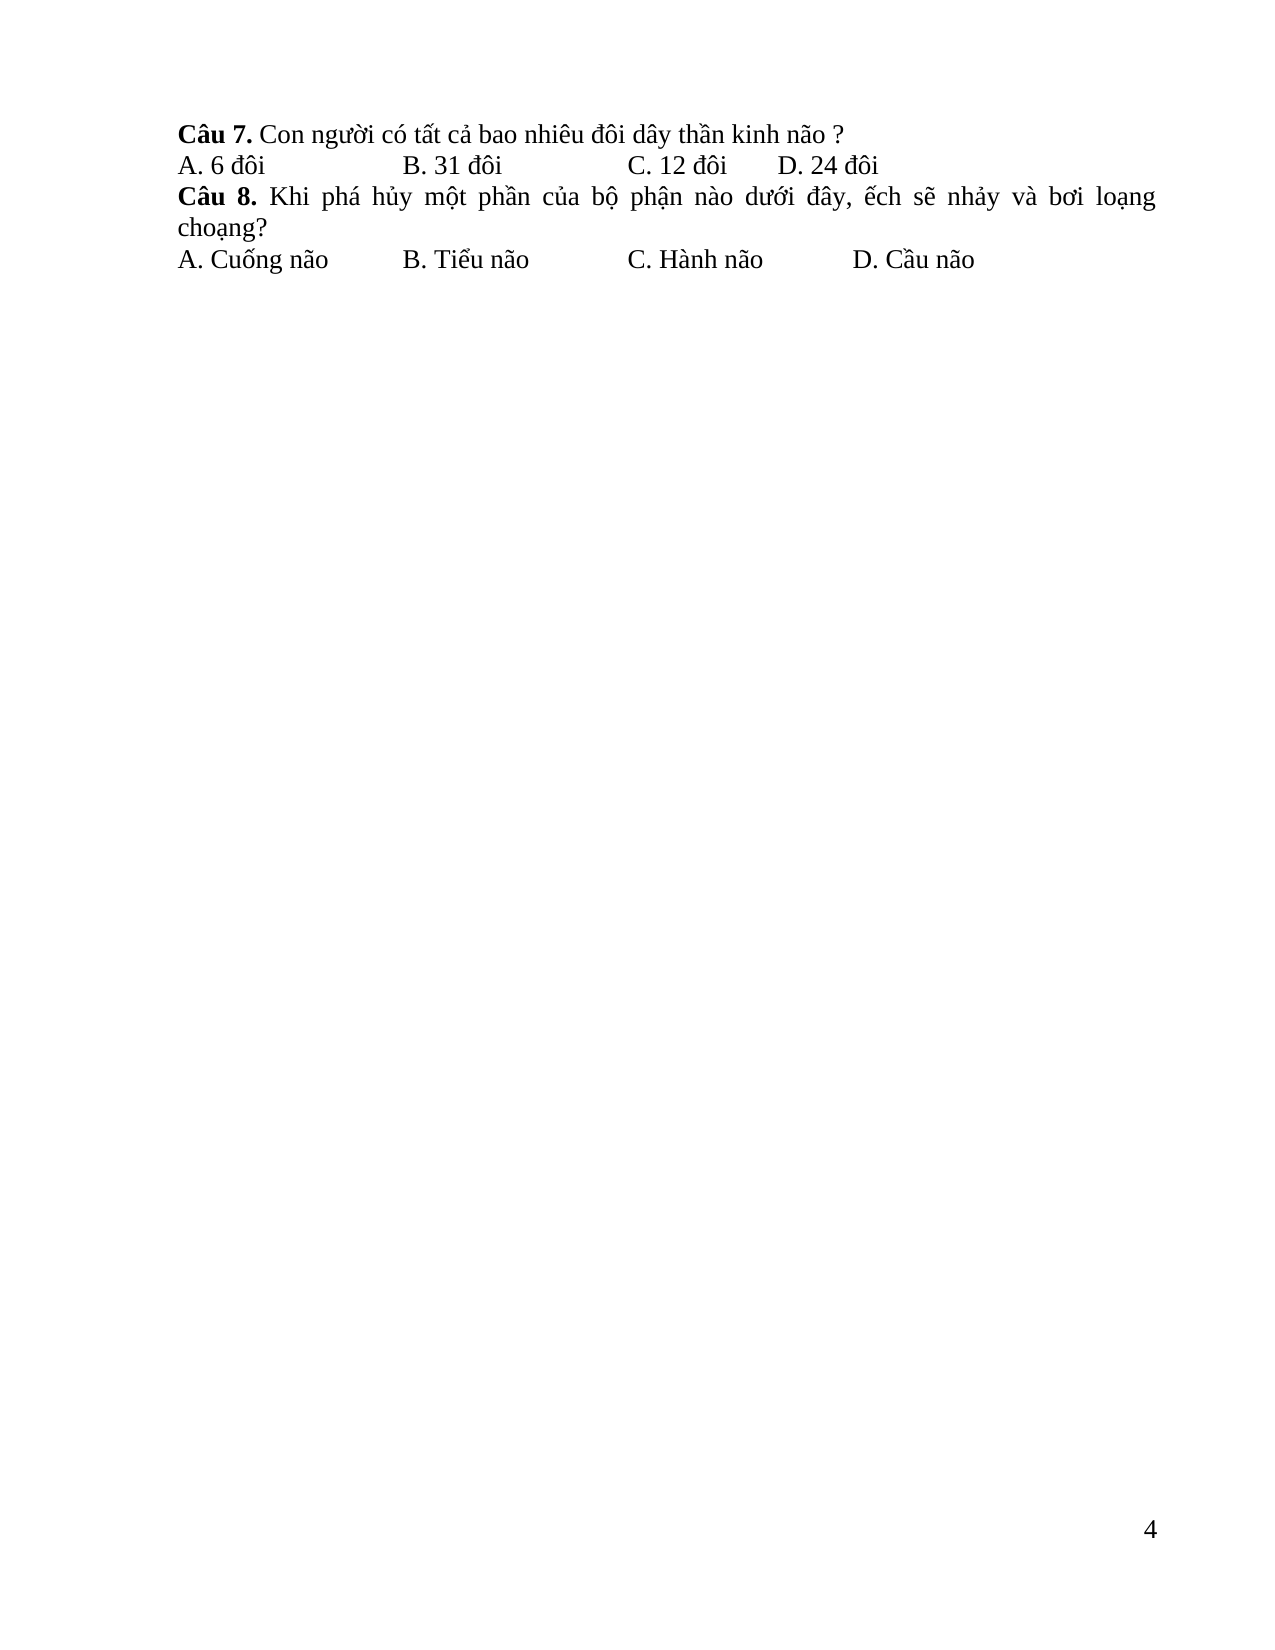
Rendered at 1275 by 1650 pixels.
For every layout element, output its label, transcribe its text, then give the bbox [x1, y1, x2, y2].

text A. Cuống não B. Tiểu não C. Hành não D. Cầu não [177, 243, 1157, 274]
text Câu 7. Con người có tất cả bao nhiêu đôi dây thần kinh não ? [177, 118, 1157, 149]
text A. 6 đôi B. 31 đôi C. 12 đôi D. 24 đôi [177, 149, 1157, 180]
text Câu 8. Khi phá hủy một phần của bộ phận nào dưới đây, ếch sẽ nhảy và bơi loạng choạng? [177, 180, 1157, 243]
